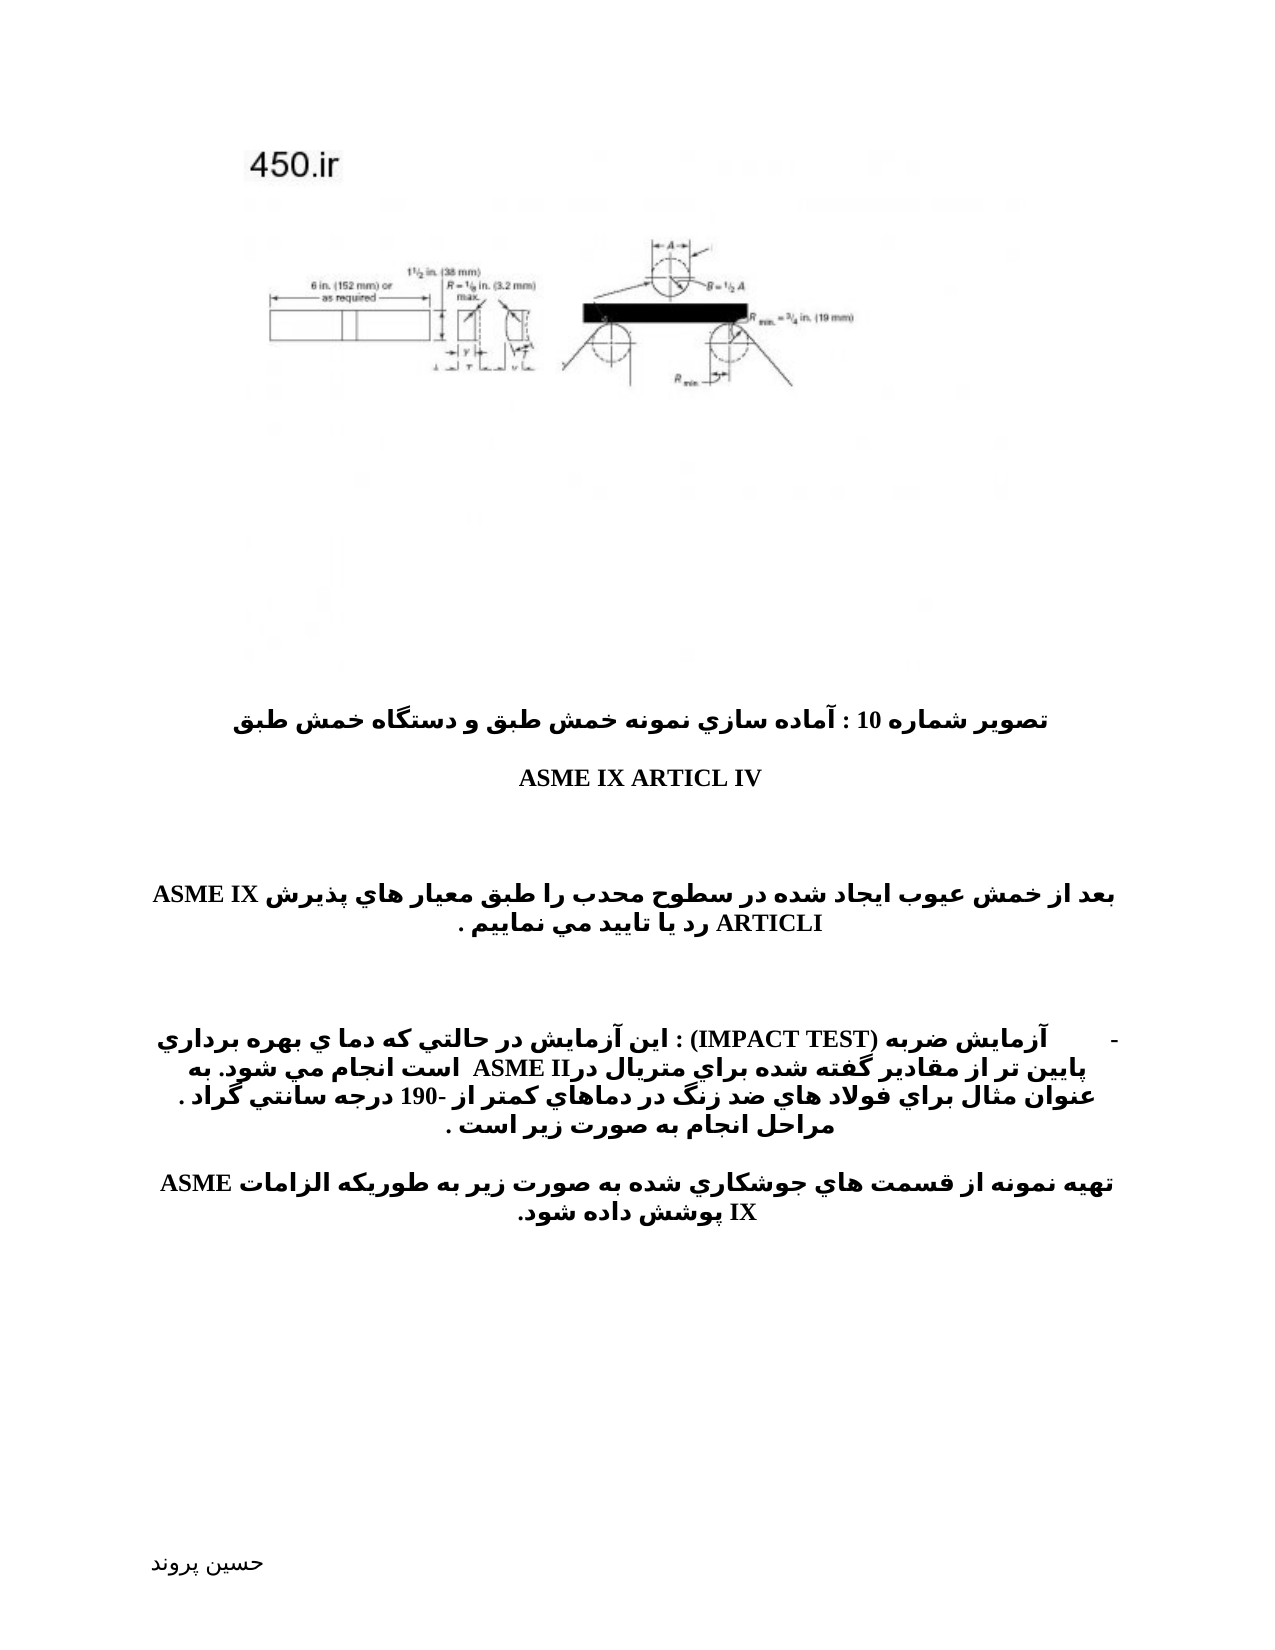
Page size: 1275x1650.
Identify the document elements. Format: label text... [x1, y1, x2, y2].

picture [243, 150, 1025, 671]
text - آزمايش ضربه (IMPACT TEST) : اين آزمايش در حالتي كه دما ي بهره برداري پايين تر از مقادير گفته شده براي متريال درASME II است انجام مي شود. به عنوان مثال براي فولاد هاي ضد زنگ در دماهاي كمتر از -190 درجه سانتي گراد . مراحل انجام به صورت زير است . [150, 1024, 1125, 1139]
text تصوير شماره 10 : آماده سازي نمونه خمش طبق و دستگاه خمش طبق [150, 706, 1125, 734]
text بعد از خمش عيوب ايجاد شده در سطوح محدب را طبق معيار هاي پذيرش ASME IX ARTICLI رد يا تاييد مي نماييم . [150, 879, 1125, 937]
text تهيه نمونه از قسمت هاي جوشكاري شده به صورت زير به طوريكه الزامات ASME IX پوشش داده شود. [150, 1168, 1125, 1226]
text ASME IX ARTICL IV [150, 763, 1125, 792]
